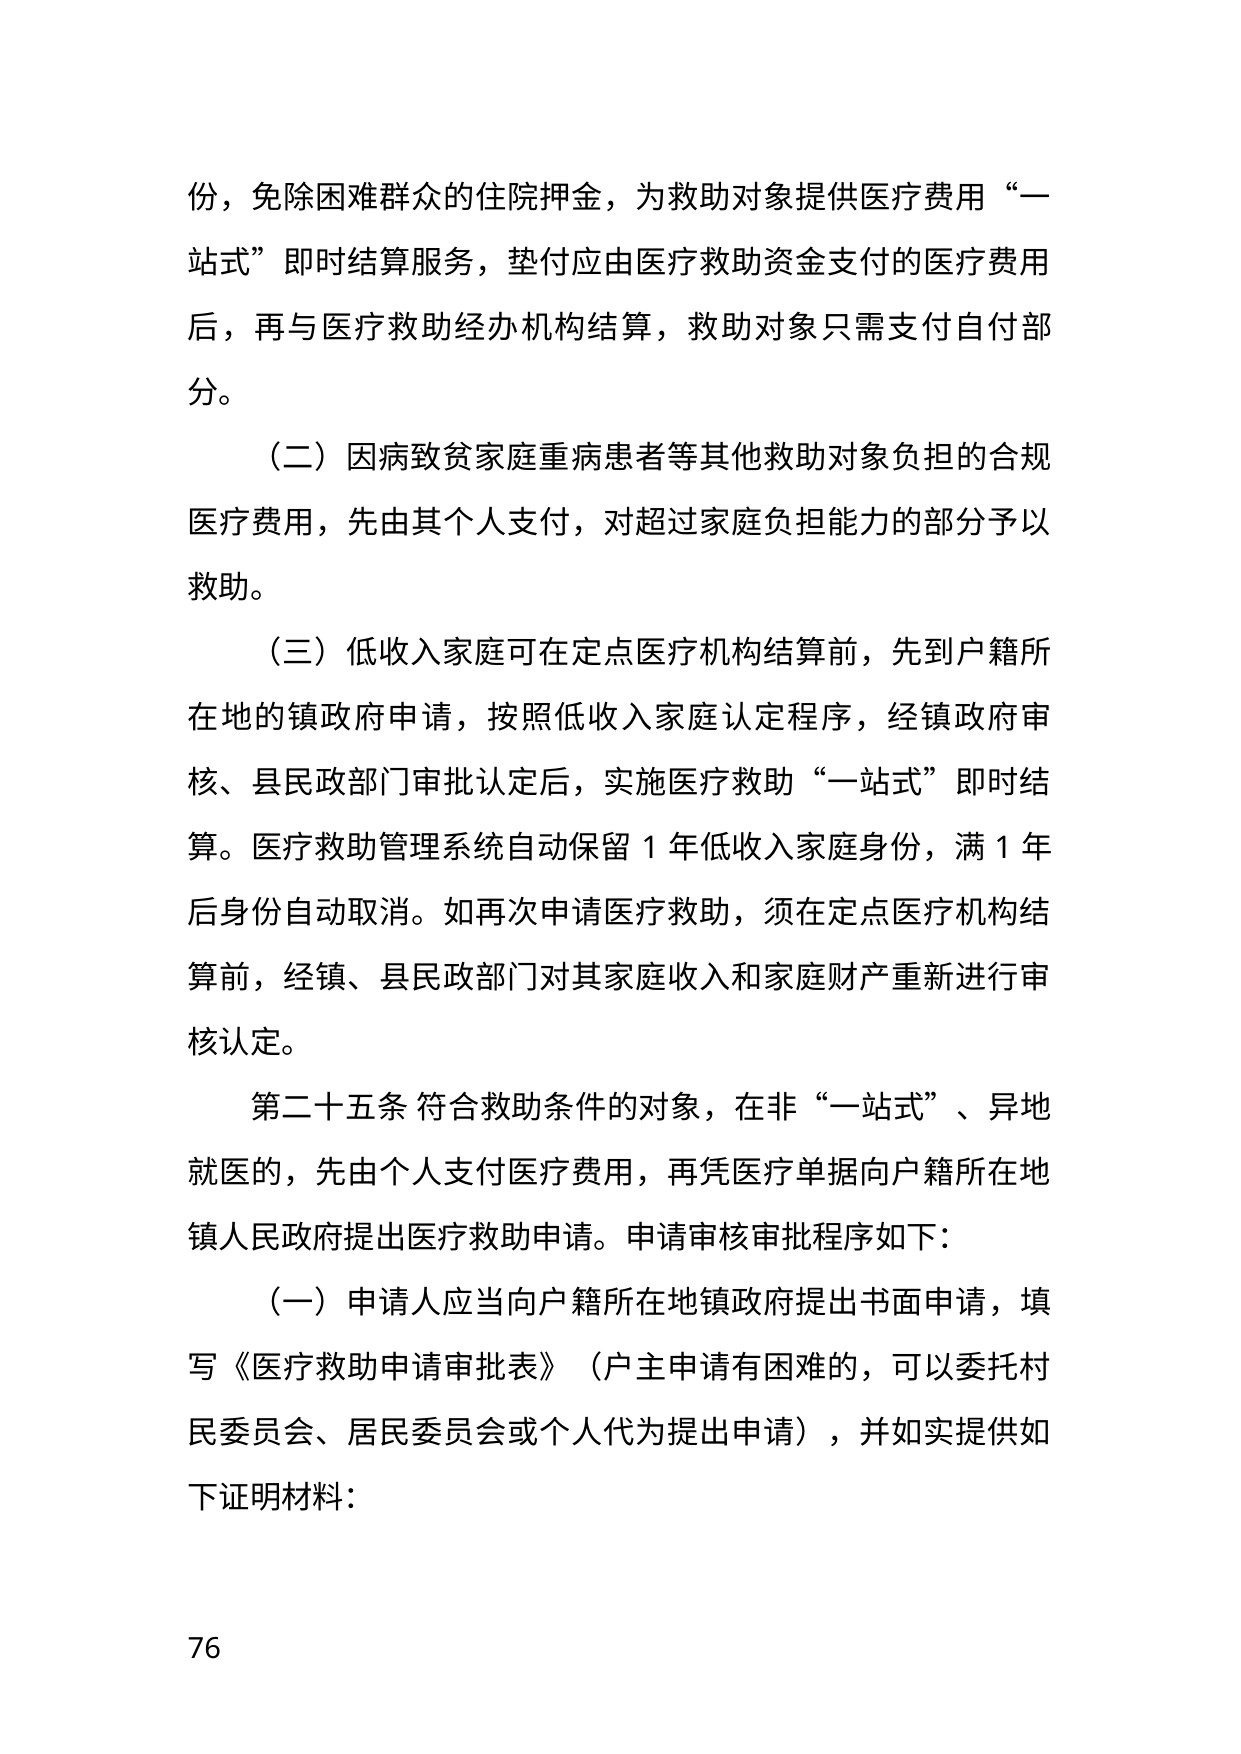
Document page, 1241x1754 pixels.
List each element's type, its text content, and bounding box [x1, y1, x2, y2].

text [187, 162, 1053, 422]
text （一）申请人应当向户籍所在地镇政府提出书面申请，填写《医疗救助申请审批表》（户主申请有困难的，可以委托村民委员会、居民委员会或个人代为提出申请），并如实提供如下证明材料： [187, 1267, 1053, 1527]
text （三）低收入家庭可在定点医疗机构结算前，先到户籍所在地的镇政府申请，按照低收入家庭认定程序，经镇政府审核、县民政部门审批认定后，实施医疗救助“一站式”即时结算。医疗救助管理系统自动保留 1 年低收入家庭身份，满 1 年后身份自动取消。如再次申请医疗救助，须在定点医疗机构结算前，经镇、县民政部门对其家庭收入和家庭财产重新进行审核认定。 [187, 617, 1053, 1072]
text （二）因病致贫家庭重病患者等其他救助对象负担的合规医疗费用，先由其个人支付，对超过家庭负担能力的部分予以救助。 [187, 422, 1053, 617]
text 第二十五条 符合救助条件的对象，在非“一站式”、异地就医的，先由个人支付医疗费用，再凭医疗单据向户籍所在地镇人民政府提出医疗救助申请。申请审核审批程序如下： [187, 1072, 1053, 1267]
